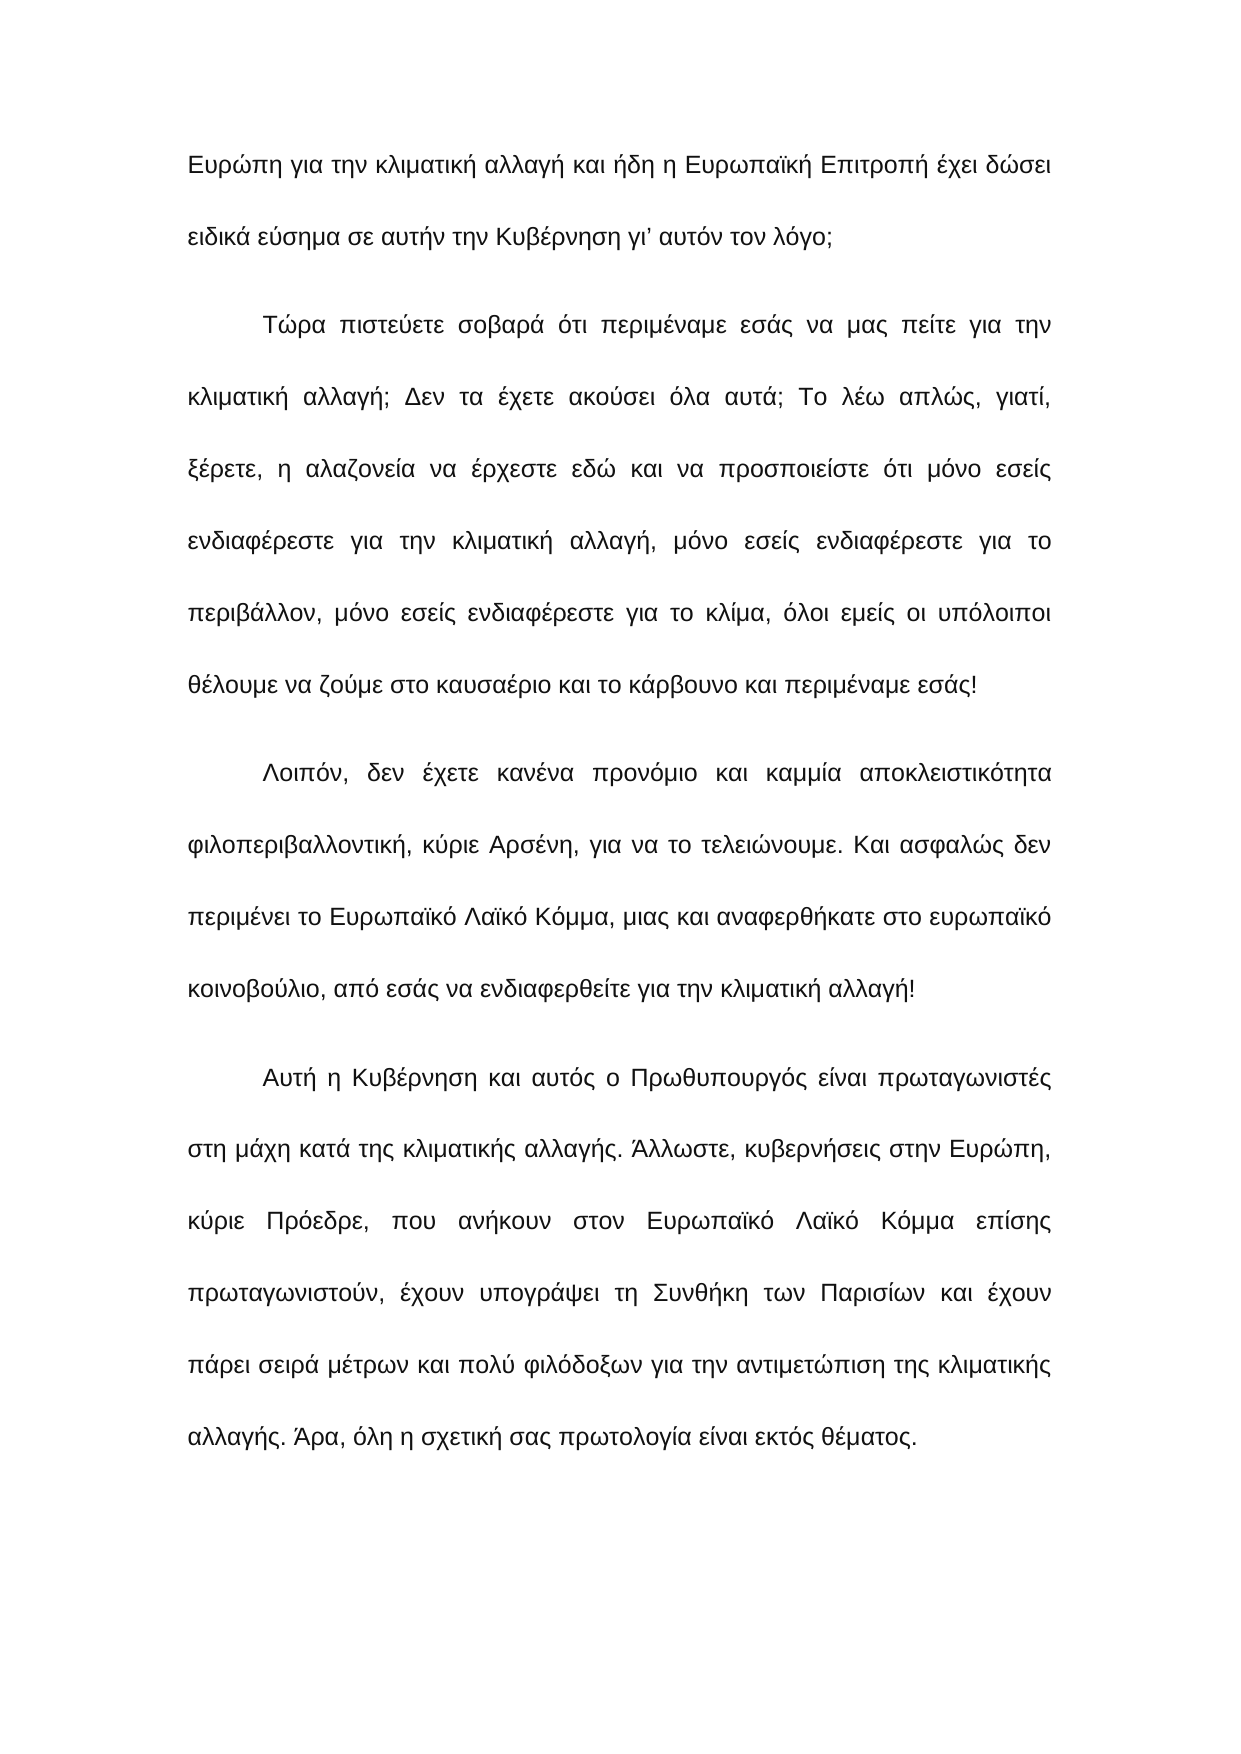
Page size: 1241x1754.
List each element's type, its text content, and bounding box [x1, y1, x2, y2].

text Λοιπόν, δεν έχετε κανένα προνόμιο και καμμία αποκλειστικότητα φιλοπεριβαλλοντική, κύριε Αρσένη, για να το τελειώνουμε. Και ασφαλώς δεν περιμένει το Ευρωπαϊκό Λαϊκό Κόμμα, μιας και αναφερθήκατε στο ευρωπαϊκό κοινοβούλιο, από εσάς να ενδιαφερθείτε για την κλιματική αλλαγή! [187, 758, 1053, 1003]
text Αυτή η Κυβέρνηση και αυτός ο Πρωθυπουργός είναι πρωταγωνιστές στη μάχη κατά της κλιματικής αλλαγής. Άλλωστε, κυβερνήσεις στην Ευρώπη, κύριε Πρόεδρε, που ανήκουν στον Ευρωπαϊκό Λαϊκό Κόμμα επίσης πρωταγωνιστούν, έχουν υπογράψει τη Συνθήκη των Παρισίων και έχουν πάρει σειρά μέτρων και πολύ φιλόδοξων για την αντιμετώπιση της κλιματικής αλλαγής. Άρα, όλη η σχετική σας πρωτολογία είναι εκτός θέματος. [187, 1062, 1053, 1451]
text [187, 150, 1053, 251]
text Τώρα πιστεύετε σοβαρά ότι περιμέναμε εσάς να μας πείτε για την κλιματική αλλαγή; Δεν τα έχετε ακούσει όλα αυτά; Το λέω απλώς, γιατί, ξέρετε, η αλαζονεία να έρχεστε εδώ και να προσποιείστε ότι μόνο εσείς ενδιαφέρεστε για την κλιματική αλλαγή, μόνο εσείς ενδιαφέρεστε για το περιβάλλον, μόνο εσείς ενδιαφέρεστε για το κλίμα, όλοι εμείς οι υπόλοιποι θέλουμε να ζούμε στο καυσαέριο και το κάρβουνο και περιμέναμε εσάς! [187, 310, 1053, 698]
